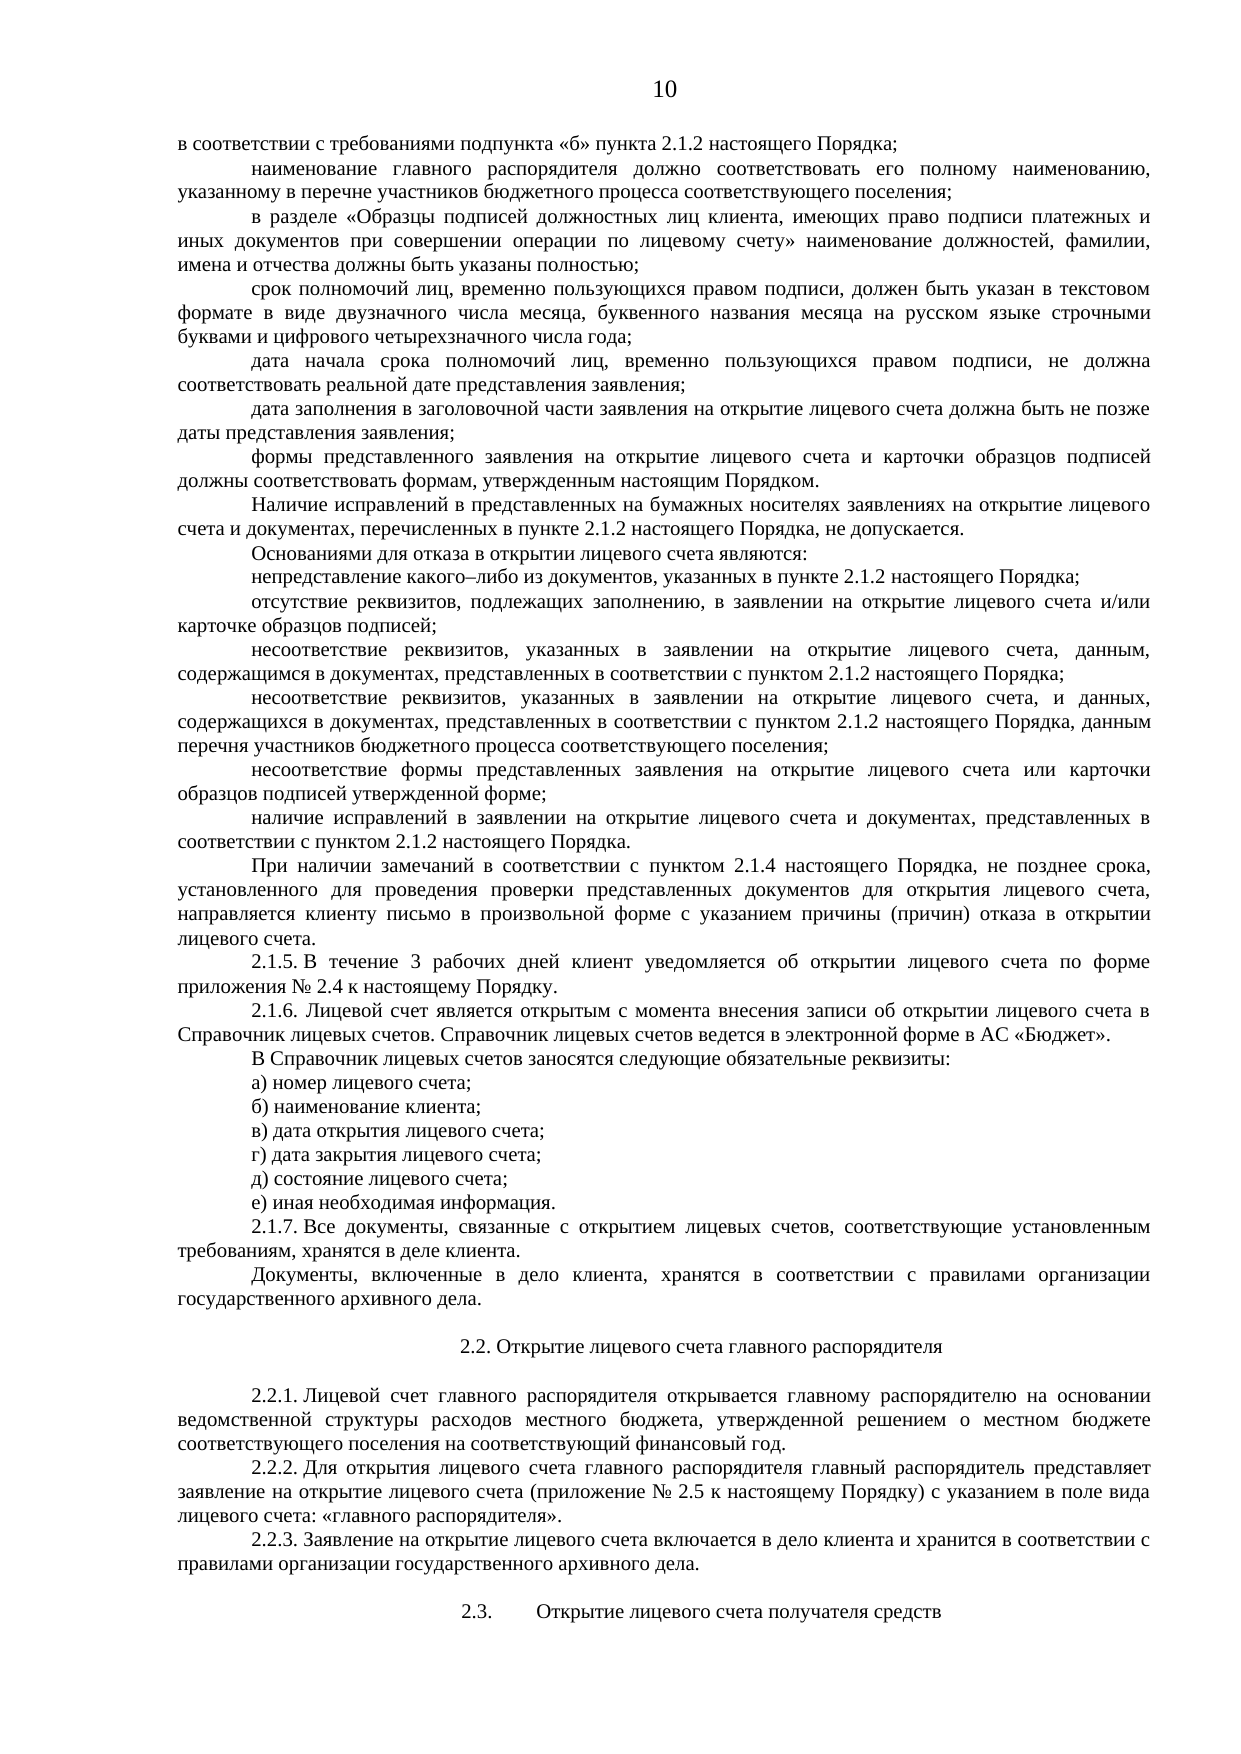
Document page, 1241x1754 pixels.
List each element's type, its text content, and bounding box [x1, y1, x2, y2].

text е) иная необходимая информация. [177, 1190, 1152, 1214]
text В Справочник лицевых счетов заносятся следующие обязательные реквизиты: [177, 1046, 1152, 1070]
text При наличии замечаний в соответствии с пунктом 2.1.4 настоящего Порядка, не позднее срока, установленного для проведения проверки представленных документов для открытия лицевого счета, направляется клиенту письмо в произвольной форме с указанием причины (причин) отказа в открытии лицевого счета. [177, 853, 1152, 949]
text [177, 131, 1152, 155]
text 2.1.6. Лицевой счет является открытым с момента внесения записи об открытии лицевого счета в Справочник лицевых счетов. Справочник лицевых счетов ведется в электронной форме в АС «Бюджет». [177, 998, 1152, 1046]
text 2.1.5. В течение 3 рабочих дней клиент уведомляется об открытии лицевого счета по форме приложения № 2.4 к настоящему Порядку. [177, 949, 1152, 998]
text б) наименование клиента; [177, 1094, 1152, 1118]
text несоответствие реквизитов, указанных в заявлении на открытие лицевого счета, и данных, содержащихся в документах, представленных в соответствии с пунктом 2.1.2 настоящего Порядка, данным перечня участников бюджетного процесса соответствующего поселения; [177, 685, 1152, 757]
text Основаниями для отказа в открытии лицевого счета являются: [177, 540, 1152, 564]
text отсутствие реквизитов, подлежащих заполнению, в заявлении на открытие лицевого счета и/или карточке образцов подписей; [177, 588, 1152, 637]
text Наличие исправлений в представленных на бумажных носителях заявлениях на открытие лицевого счета и документах, перечисленных в пункте 2.1.2 настоящего Порядка, не допускается. [177, 492, 1152, 540]
text д) состояние лицевого счета; [177, 1166, 1152, 1190]
text наличие исправлений в заявлении на открытие лицевого счета и документах, представленных в соответствии с пунктом 2.1.2 настоящего Порядка. [177, 805, 1152, 853]
text в) дата открытия лицевого счета; [177, 1118, 1152, 1142]
text в разделе «Образцы подписей должностных лиц клиента, имеющих право подписи платежных и иных документов при совершении операции по лицевому счету» наименование должностей, фамилии, имена и отчества должны быть указаны полностью; [177, 203, 1152, 276]
text наименование главного распорядителя должно соответствовать его полному наименованию, указанному в перечне участников бюджетного процесса соответствующего поселения; [177, 155, 1152, 203]
list Открытие лицевого счета получателя средств [251, 1599, 1152, 1623]
text несоответствие формы представленных заявления на открытие лицевого счета или карточки образцов подписей утвержденной форме; [177, 757, 1152, 805]
text 2.2.3. Заявление на открытие лицевого счета включается в дело клиента и хранится в соответствии с правилами организации государственного архивного дела. [177, 1527, 1152, 1575]
text г) дата закрытия лицевого счета; [177, 1142, 1152, 1166]
text непредставление какого–либо из документов, указанных в пункте 2.1.2 настоящего Порядка; [177, 564, 1152, 588]
text дата начала срока полномочий лиц, временно пользующихся правом подписи, не должна соответствовать реальной дате представления заявления; [177, 348, 1152, 396]
text 2.2. Открытие лицевого счета главного распорядителя [177, 1334, 1152, 1358]
text 2.2.1. Лицевой счет главного распорядителя открывается главному распорядителю на основании ведомственной структуры расходов местного бюджета, утвержденной решением о местном бюджете соответствующего поселения на соответствующий финансовый год. [177, 1383, 1152, 1455]
text дата заполнения в заголовочной части заявления на открытие лицевого счета должна быть не позже даты представления заявления; [177, 396, 1152, 444]
text а) номер лицевого счета; [177, 1070, 1152, 1094]
text 2.1.7. Все документы, связанные с открытием лицевых счетов, соответствующие установленным требованиям, хранятся в деле клиента. [177, 1214, 1152, 1262]
text 2.2.2. Для открытия лицевого счета главного распорядителя главный распорядитель представляет заявление на открытие лицевого счета (приложение № 2.5 к настоящему Порядку) с указанием в поле вида лицевого счета: «главного распорядителя». [177, 1455, 1152, 1527]
text несоответствие реквизитов, указанных в заявлении на открытие лицевого счета, данным, содержащимся в документах, представленных в соответствии с пунктом 2.1.2 настоящего Порядка; [177, 637, 1152, 685]
text формы представленного заявления на открытие лицевого счета и карточки образцов подписей должны соответствовать формам, утвержденным настоящим Порядком. [177, 444, 1152, 492]
text Документы, включенные в дело клиента, хранятся в соответствии с правилами организации государственного архивного дела. [177, 1262, 1152, 1310]
text срок полномочий лиц, временно пользующихся правом подписи, должен быть указан в текстовом формате в виде двузначного числа месяца, буквенного названия месяца на русском языке строчными буквами и цифрового четырехзначного числа года; [177, 276, 1152, 348]
